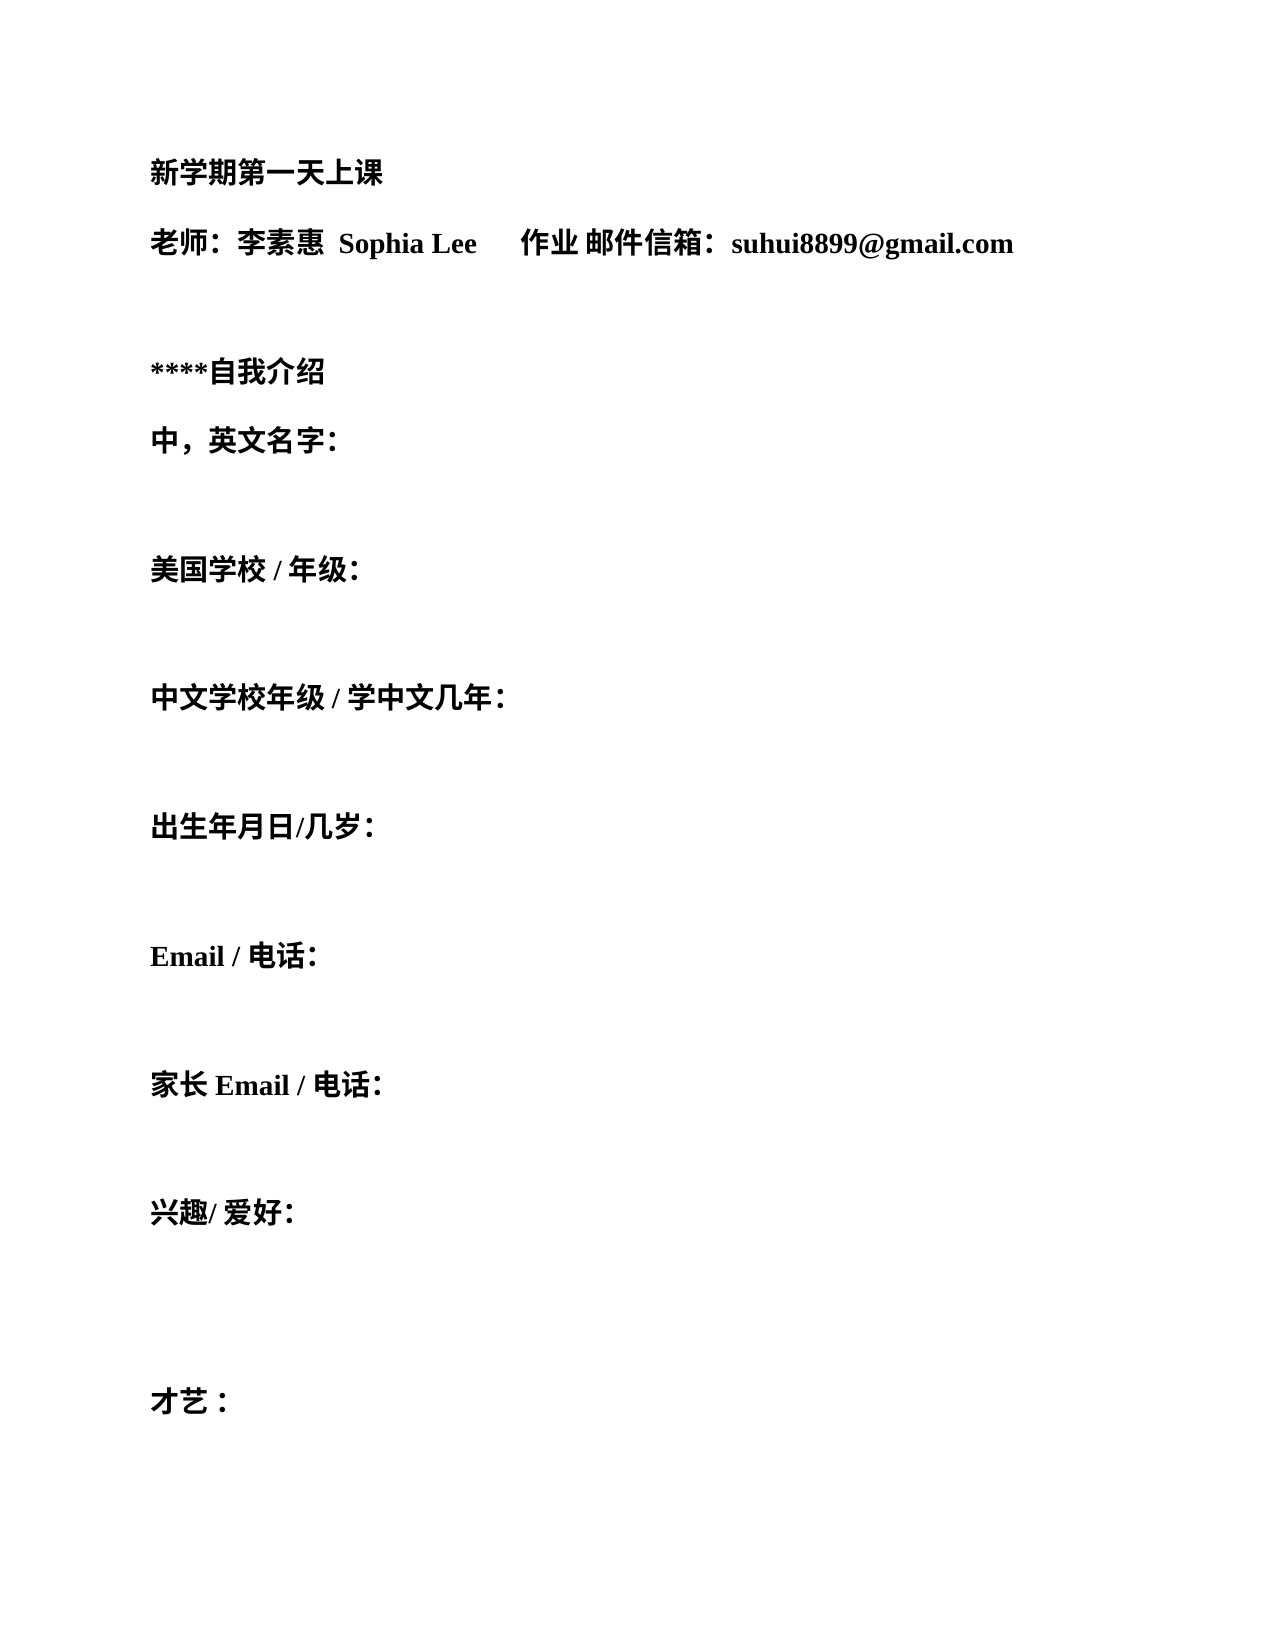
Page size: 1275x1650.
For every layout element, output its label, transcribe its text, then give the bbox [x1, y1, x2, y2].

text 兴趣/ 爱好： [150, 1190, 1125, 1232]
text 才艺 ： [150, 1378, 1125, 1420]
text 中，英文名字： [150, 417, 1125, 460]
text ****自我介绍 [150, 348, 1125, 390]
text 老师：李素惠 Sophia Lee 作业 邮件信箱：suhui8899@gmail.com [150, 219, 1125, 262]
text Email / 电话： [150, 932, 1125, 975]
text 家长 Email / 电话： [150, 1061, 1125, 1103]
text 中文学校年级 / 学中文几年： [150, 675, 1125, 717]
text 出生年月日/几岁： [150, 804, 1125, 846]
text 新学期第一天上课 [150, 150, 1125, 192]
text 美国学校 / 年级： [150, 546, 1125, 588]
